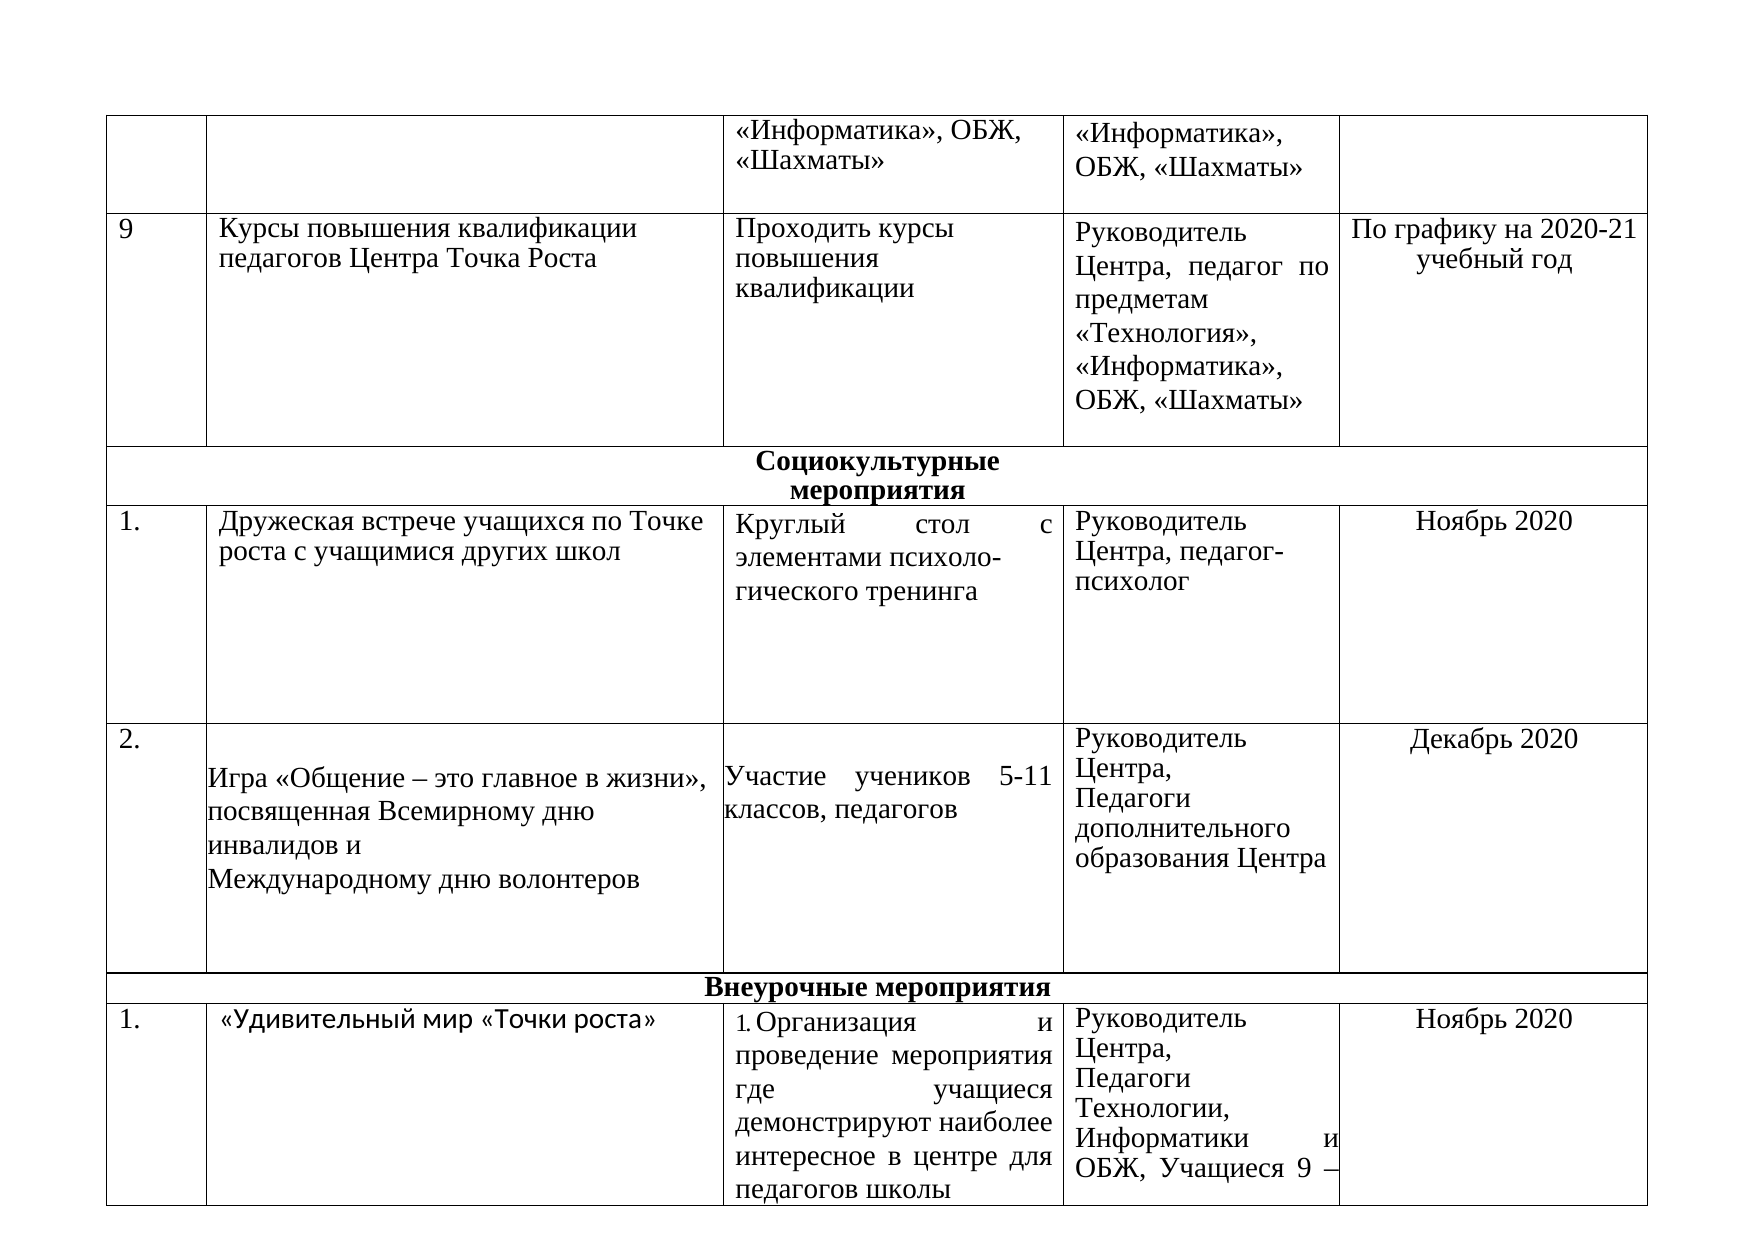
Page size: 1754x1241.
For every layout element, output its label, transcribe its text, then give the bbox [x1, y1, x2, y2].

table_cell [1064, 116, 1339, 213]
table_cell Ноябрь 2020 [1340, 1004, 1647, 1205]
table_cell Игра «Общение – это главное в жизни», посвященная Всемирному дню инвалидов и Международному дню волонтеров [207, 724, 723, 972]
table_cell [724, 1004, 1063, 1205]
table_cell 8 [107, 116, 206, 213]
table_cell 1. [107, 506, 206, 723]
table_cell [207, 1004, 723, 1205]
table_cell Круглый стол с элементами психоло- гического тренинга [724, 506, 1063, 723]
table_cell Руководитель Центра, Педагоги дополнительного образования Центра [1064, 724, 1339, 972]
table_cell Социокультурные мероприятия [107, 447, 1647, 505]
table_cell 1. [107, 1004, 206, 1205]
table_cell 2. [107, 724, 206, 972]
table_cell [1064, 1004, 1339, 1205]
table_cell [207, 116, 723, 213]
table_cell Проходить курсы повышения квалификации [724, 214, 1063, 446]
table_cell 9 [107, 214, 206, 446]
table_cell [724, 116, 1063, 213]
table_cell Дружеская встрече учащихся по Точке роста с учащимися других школ [207, 506, 723, 723]
table_cell Курсы повышения квалификации педагогов Центра Точка Роста [207, 214, 723, 446]
table_cell Внеурочные мероприятия [107, 974, 1647, 1003]
table_cell Руководитель Центра, педагог-психолог [1064, 506, 1339, 723]
table_cell Ноябрь 2020 [1340, 506, 1647, 723]
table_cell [1340, 116, 1647, 213]
table_cell Руководитель Центра, педагог по предметам «Технология», «Информатика», ОБЖ, «Шахматы» [1064, 214, 1339, 446]
table_cell Участие учеников 5-11 классов, педагогов [724, 724, 1063, 972]
table_cell Декабрь 2020 [1340, 724, 1647, 972]
table_cell По графику на 2020-21 учебный год [1340, 214, 1647, 446]
